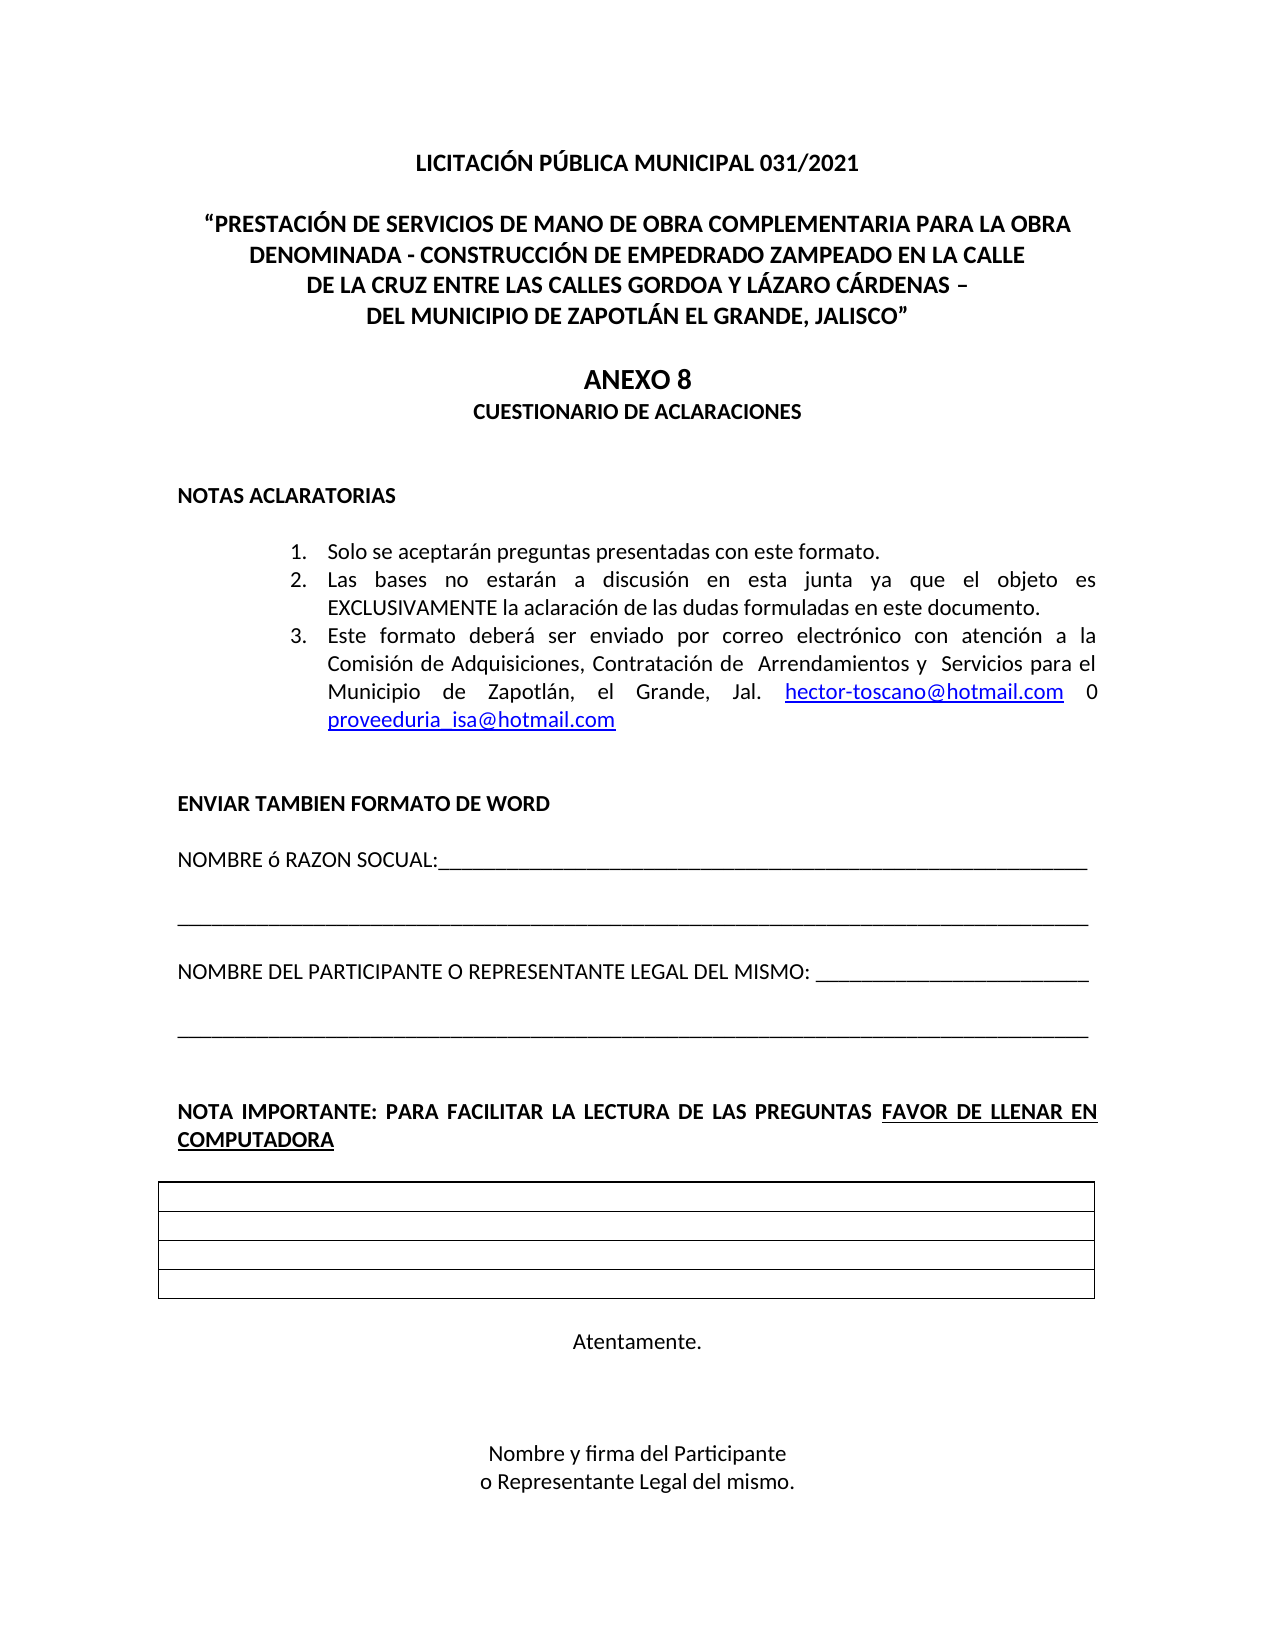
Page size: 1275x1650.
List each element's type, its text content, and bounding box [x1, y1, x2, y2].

text “PRESTACIÓN DE SERVICIOS DE MANO DE OBRA COMPLEMENTARIA PARA LA OBRA DENOMINADA - CONSTRUCCIÓN DE EMPEDRADO ZAMPEADO EN LA CALLE [177, 209, 1098, 270]
text ANEXO 8 [177, 361, 1098, 397]
table_cell [159, 1270, 1094, 1298]
text ________________________________________________________________________________ [177, 901, 1098, 929]
table_header [159, 1183, 1094, 1211]
text NOMBRE DEL PARTICIPANTE O REPRESENTANTE LEGAL DEL MISMO: ________________________ [177, 957, 1098, 985]
table_cell [159, 1241, 1094, 1269]
table_cell [159, 1212, 1094, 1239]
text DEL MUNICIPIO DE ZAPOTLÁN EL GRANDE, JALISCO” [177, 300, 1098, 331]
text NOTAS ACLARATORIAS [177, 481, 1098, 509]
text NOMBRE ó RAZON SOCUAL:_________________________________________________________ [177, 845, 1098, 873]
text CUESTIONARIO DE ACLARACIONES [177, 397, 1098, 425]
text o Representante Legal del mismo. [177, 1467, 1098, 1495]
text NOTA IMPORTANTE: PARA FACILITAR LA LECTURA DE LAS PREGUNTAS FAVOR DE LLENAR EN COMPUTADORA [177, 1097, 1098, 1153]
text DE LA CRUZ ENTRE LAS CALLES GORDOA Y LÁZARO CÁRDENAS – [177, 270, 1098, 300]
list Este formato deberá ser enviado por correo electrónico con atención a la Comisión de Adquisiciones, Contratación de Arrendamientos y Servicios para el Municipio de Zapotlán, el Grande, Jal. hector-toscano@hotmail.com 0 proveeduria_isa@hotmail.com [290, 621, 1098, 733]
text ________________________________________________________________________________ [177, 1013, 1098, 1041]
text Atentamente. [177, 1327, 1098, 1355]
text LICITACIÓN PÚBLICA MUNICIPAL 031/2021 [177, 148, 1098, 178]
list Solo se aceptarán preguntas presentadas con este formato. [290, 537, 1098, 565]
list Las bases no estarán a discusión en esta junta ya que el objeto es EXCLUSIVAMENTE la aclaración de las dudas formuladas en este documento. [290, 565, 1098, 621]
text Nombre y firma del Participante [177, 1439, 1098, 1467]
text ENVIAR TAMBIEN FORMATO DE WORD [177, 789, 1098, 817]
